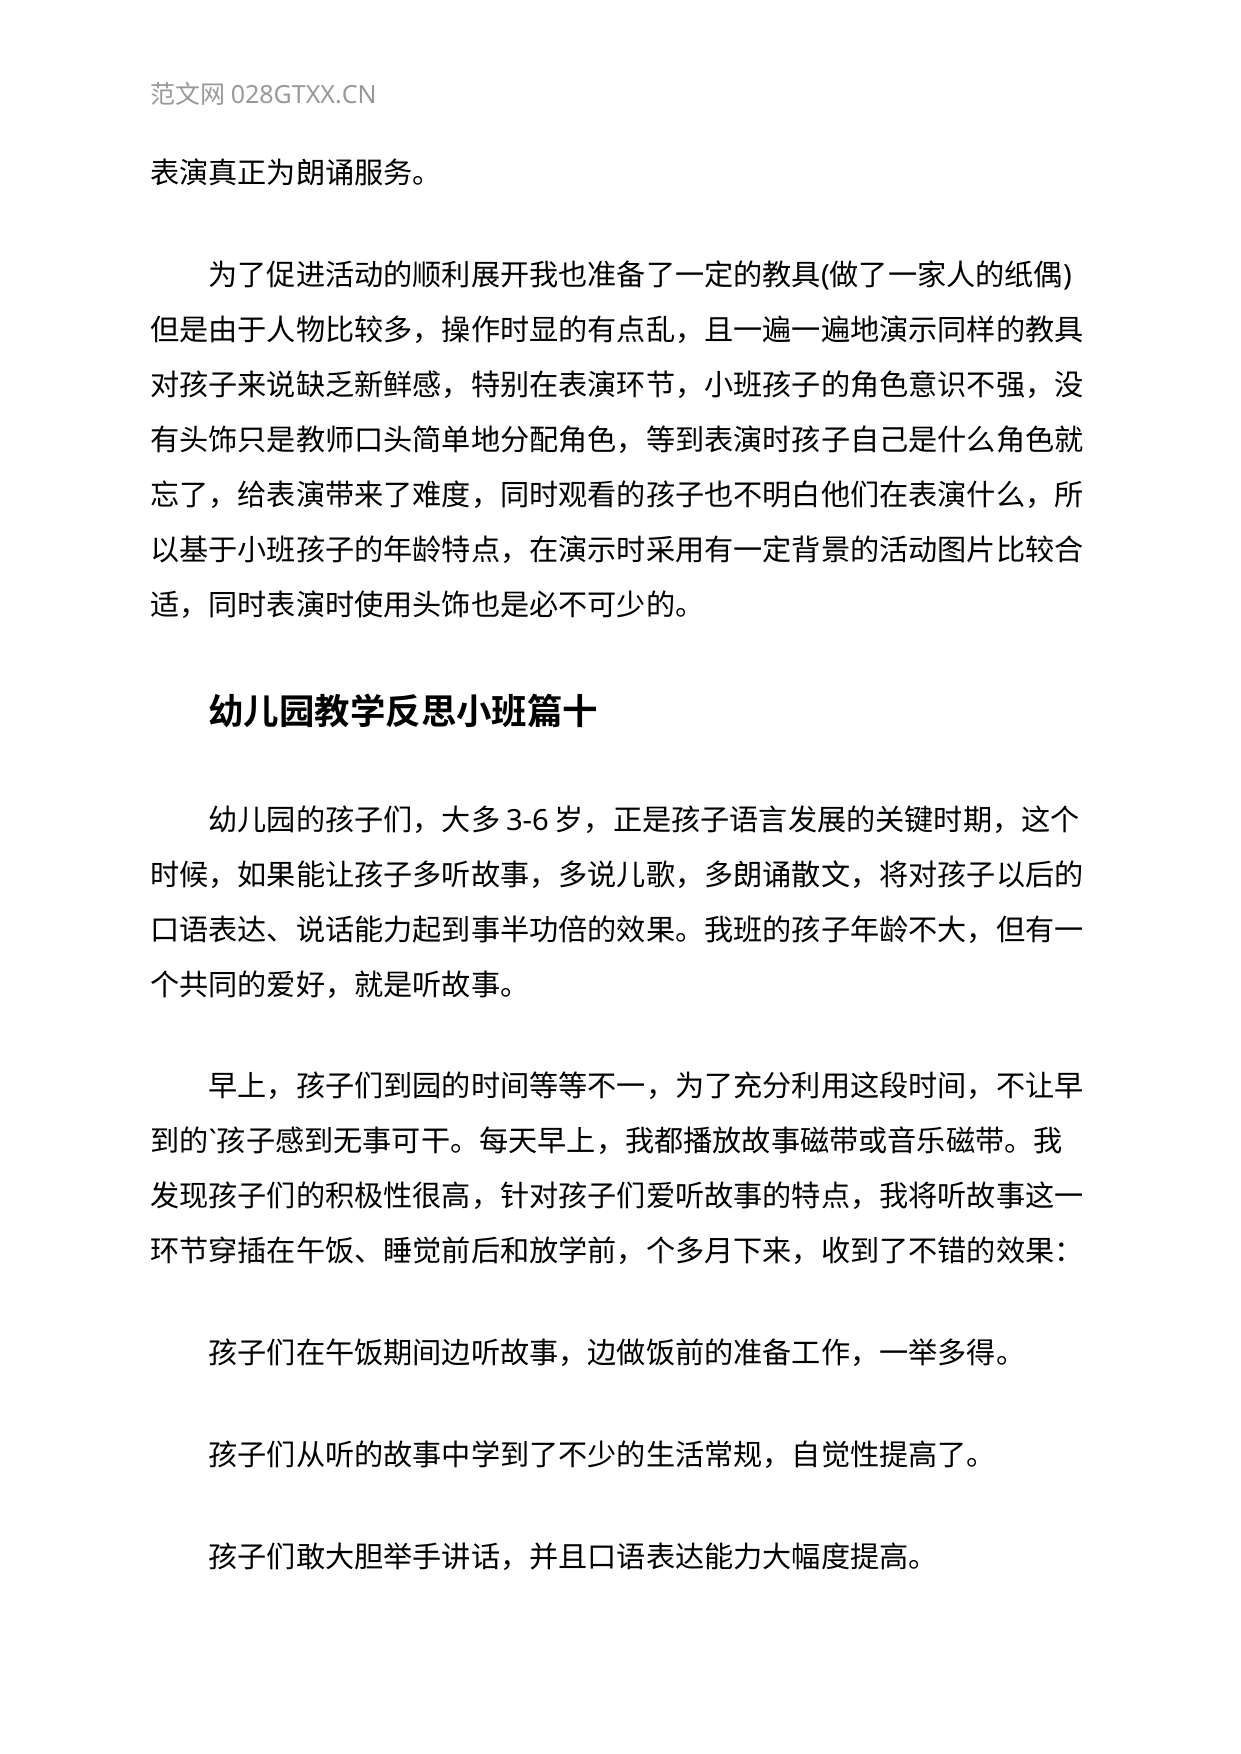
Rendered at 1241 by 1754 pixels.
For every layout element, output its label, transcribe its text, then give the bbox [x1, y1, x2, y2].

text 幼儿园教学反思小班篇十 [150, 683, 1090, 734]
text 为了促进活动的顺利展开我也准备了一定的教具(做了一家人的纸偶)但是由于人物比较多，操作时显的有点乱，且一遍一遍地演示同样的教具对孩子来说缺乏新鲜感，特别在表演环节，小班孩子的角色意识不强，没有头饰只是教师口头简单地分配角色，等到表演时孩子自己是什么角色就忘了，给表演带来了难度，同时观看的孩子也不明白他们在表演什么，所以基于小班孩子的年龄特点，在演示时采用有一定背景的活动图片比较合适，同时表演时使用头饰也是必不可少的。 [150, 252, 1090, 623]
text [150, 150, 1090, 192]
text 孩子们在午饭期间边听故事，边做饭前的准备工作，一举多得。 [150, 1329, 1090, 1372]
text 早上，孩子们到园的时间等等不一，为了充分利用这段时间，不让早到的`孩子感到无事可干。每天早上，我都播放故事磁带或音乐磁带。我发现孩子们的积极性很高，针对孩子们爱听故事的特点，我将听故事这一环节穿插在午饭、睡觉前后和放学前，个多月下来，收到了不错的效果： [150, 1063, 1090, 1270]
text 孩子们从听的故事中学到了不少的生活常规，自觉性提高了。 [150, 1431, 1090, 1474]
text 孩子们敢大胆举手讲话，并且口语表达能力大幅度提高。 [150, 1533, 1090, 1575]
text 幼儿园的孩子们，大多3-6岁，正是孩子语言发展的关键时期，这个时候，如果能让孩子多听故事，多说儿歌，多朗诵散文，将对孩子以后的口语表达、说话能力起到事半功倍的效果。我班的孩子年龄不大，但有一个共同的爱好，就是听故事。 [150, 796, 1090, 1003]
